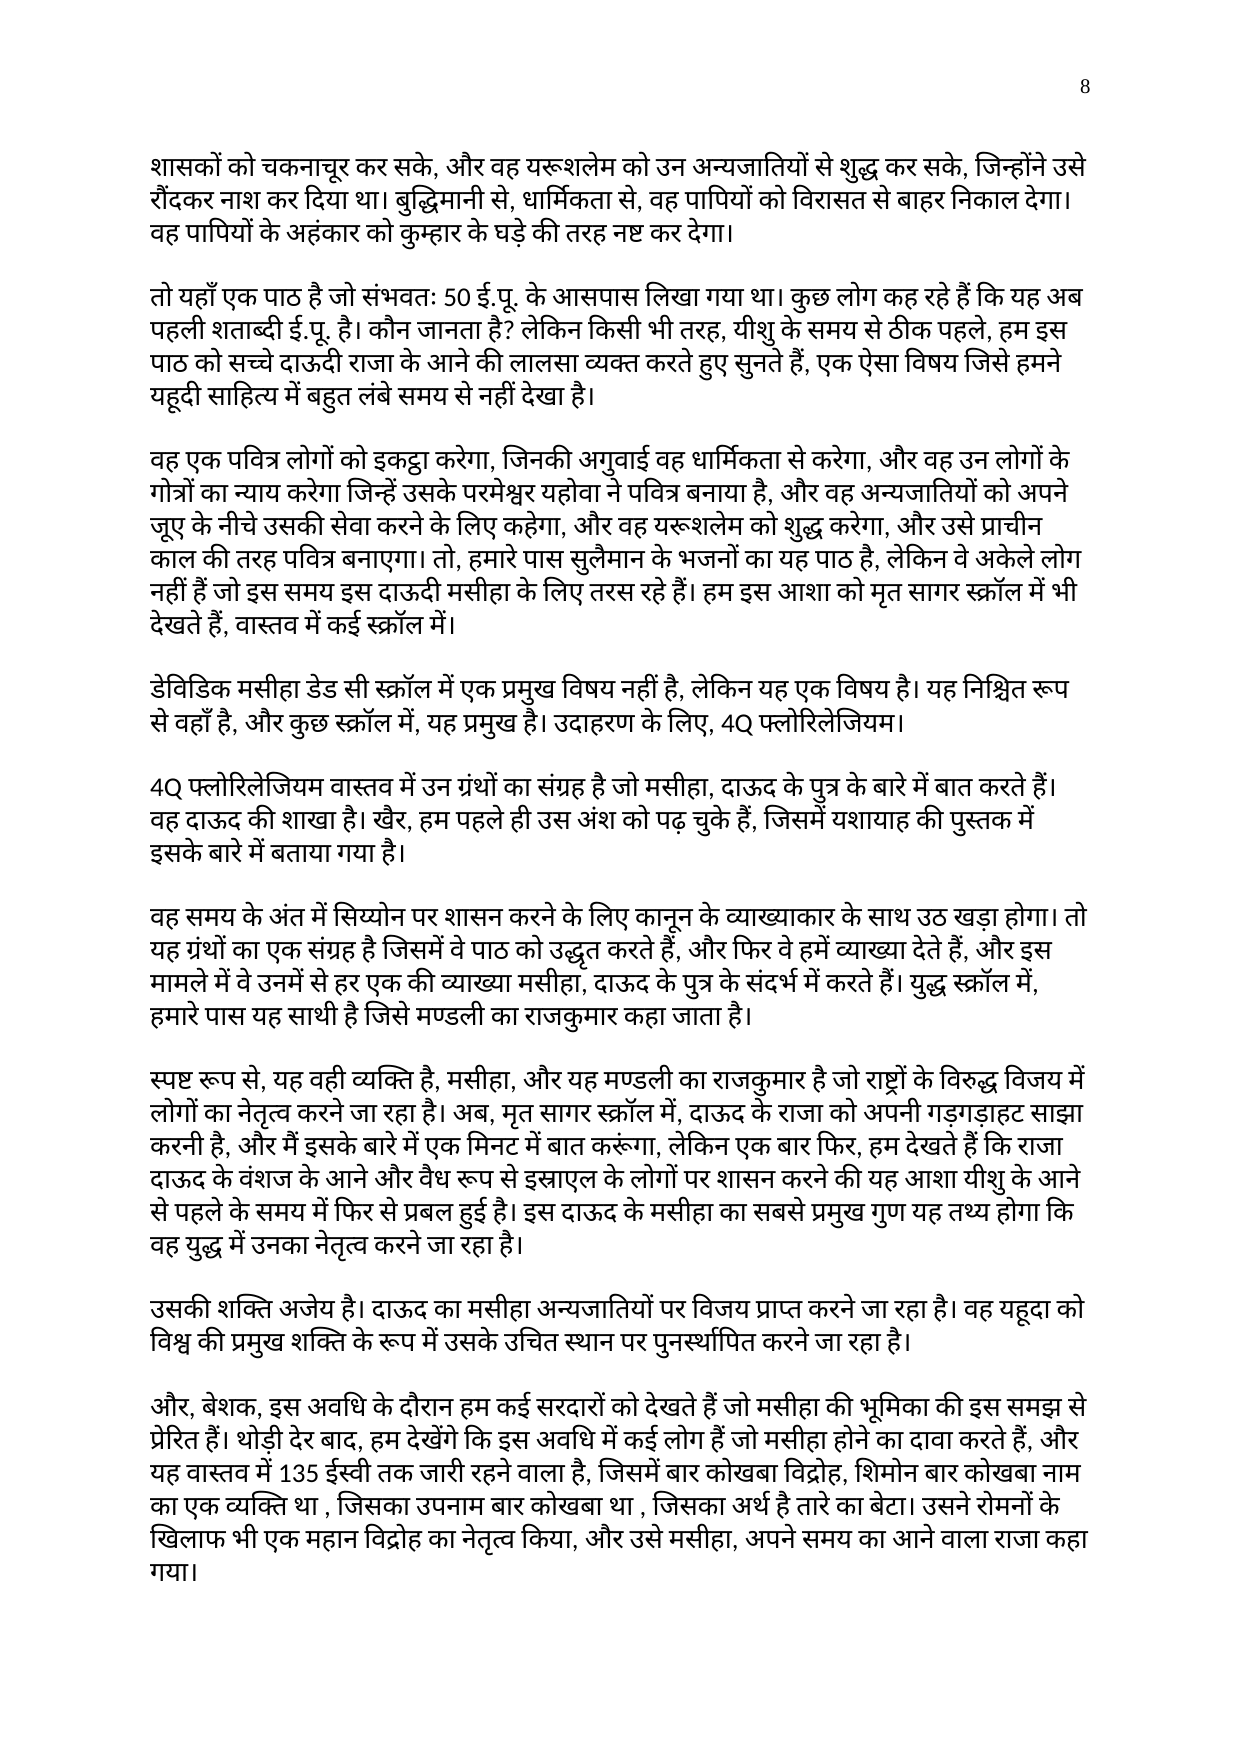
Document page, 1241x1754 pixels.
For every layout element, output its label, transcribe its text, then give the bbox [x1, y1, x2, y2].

text डेविडिक मसीहा डेड सी स्क्रॉल में एक प्रमुख विषय नहीं है, लेकिन यह एक विषय है। यह निश्चित रूप से वहाँ है, और कुछ स्क्रॉल में, यह प्रमुख है। उदाहरण के लिए, 4Q फ्लोरिलेजियम। [150, 673, 1090, 739]
text उसकी शक्ति अजेय है। दाऊद का मसीहा अन्यजातियों पर विजय प्राप्त करने जा रहा है। वह यहूदा को विश्व की प्रमुख शक्ति के रूप में उसके उचित स्थान पर पुनर्स्थापित करने जा रहा है। [150, 1293, 1090, 1359]
text 4Q फ्लोरिलेजियम वास्तव में उन ग्रंथों का संग्रह है जो मसीहा, दाऊद के पुत्र के बारे में बात करते हैं। वह दाऊद की शाखा है। खैर, हम पहले ही उस अंश को पढ़ चुके हैं, जिसमें यशायाह की पुस्तक में इसके बारे में बताया गया है। [150, 770, 1090, 869]
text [150, 150, 1090, 249]
text वह एक पवित्र लोगों को इकट्ठा करेगा, जिनकी अगुवाई वह धार्मिकता से करेगा, और वह उन लोगों के गोत्रों का न्याय करेगा जिन्हें उसके परमेश्वर यहोवा ने पवित्र बनाया है, और वह अन्यजातियों को अपने जूए के नीचे उसकी सेवा करने के लिए कहेगा, और वह यरूशलेम को शुद्ध करेगा, और उसे प्राचीन काल की तरह पवित्र बनाएगा। तो, हमारे पास सुलैमान के भजनों का यह पाठ है, लेकिन वे अकेले लोग नहीं हैं जो इस समय इस दाऊदी मसीहा के लिए तरस रहे हैं। हम इस आशा को मृत सागर स्क्रॉल में भी देखते हैं, वास्तव में कई स्क्रॉल में। [150, 443, 1090, 642]
text स्पष्ट रूप से, यह वही व्यक्ति है, मसीहा, और यह मण्डली का राजकुमार है जो राष्ट्रों के विरुद्ध विजय में लोगों का नेतृत्व करने जा रहा है। अब, मृत सागर स्क्रॉल में, दाऊद के राजा को अपनी गड़गड़ाहट साझा करनी है, और मैं इसके बारे में एक मिनट में बात करूंगा, लेकिन एक बार फिर, हम देखते हैं कि राजा दाऊद के वंशज के आने और वैध रूप से इस्राएल के लोगों पर शासन करने की यह आशा यीशु के आने से पहले के समय में फिर से प्रबल हुई है। इस दाऊद के मसीहा का सबसे प्रमुख गुण यह तथ्य होगा कि वह युद्ध में उनका नेतृत्व करने जा रहा है। [150, 1063, 1090, 1261]
text और, बेशक, इस अवधि के दौरान हम कई सरदारों को देखते हैं जो मसीहा की भूमिका की इस समझ से प्रेरित हैं। थोड़ी देर बाद, हम देखेंगे कि इस अवधि में कई लोग हैं जो मसीहा होने का दावा करते हैं, और यह वास्तव में 135 ईस्वी तक जारी रहने वाला है, जिसमें बार कोखबा विद्रोह, शिमोन बार कोखबा नाम का एक व्यक्ति था , जिसका उपनाम बार कोखबा था , जिसका अर्थ है तारे का बेटा। उसने रोमनों के खिलाफ भी एक महान विद्रोह का नेतृत्व किया, और उसे मसीहा, अपने समय का आने वाला राजा कहा गया। [150, 1390, 1090, 1588]
text वह समय के अंत में सिय्योन पर शासन करने के लिए कानून के व्याख्याकार के साथ उठ खड़ा होगा। तो यह ग्रंथों का एक संग्रह है जिसमें वे पाठ को उद्धृत करते हैं, और फिर वे हमें व्याख्या देते हैं, और इस मामले में वे उनमें से हर एक की व्याख्या मसीहा, दाऊद के पुत्र के संदर्भ में करते हैं। युद्ध स्क्रॉल में, हमारे पास यह साथी है जिसे मण्डली का राजकुमार कहा जाता है। [150, 900, 1090, 1032]
text तो यहाँ एक पाठ है जो संभवतः 50 ई.पू. के आसपास लिखा गया था। कुछ लोग कह रहे हैं कि यह अब पहली शताब्दी ई.पू. है। कौन जानता है? लेकिन किसी भी तरह, यीशु के समय से ठीक पहले, हम इस पाठ को सच्चे दाऊदी राजा के आने की लालसा व्यक्त करते हुए सुनते हैं, एक ऐसा विषय जिसे हमने यहूदी साहित्य में बहुत लंबे समय से नहीं देखा है। [150, 280, 1090, 412]
